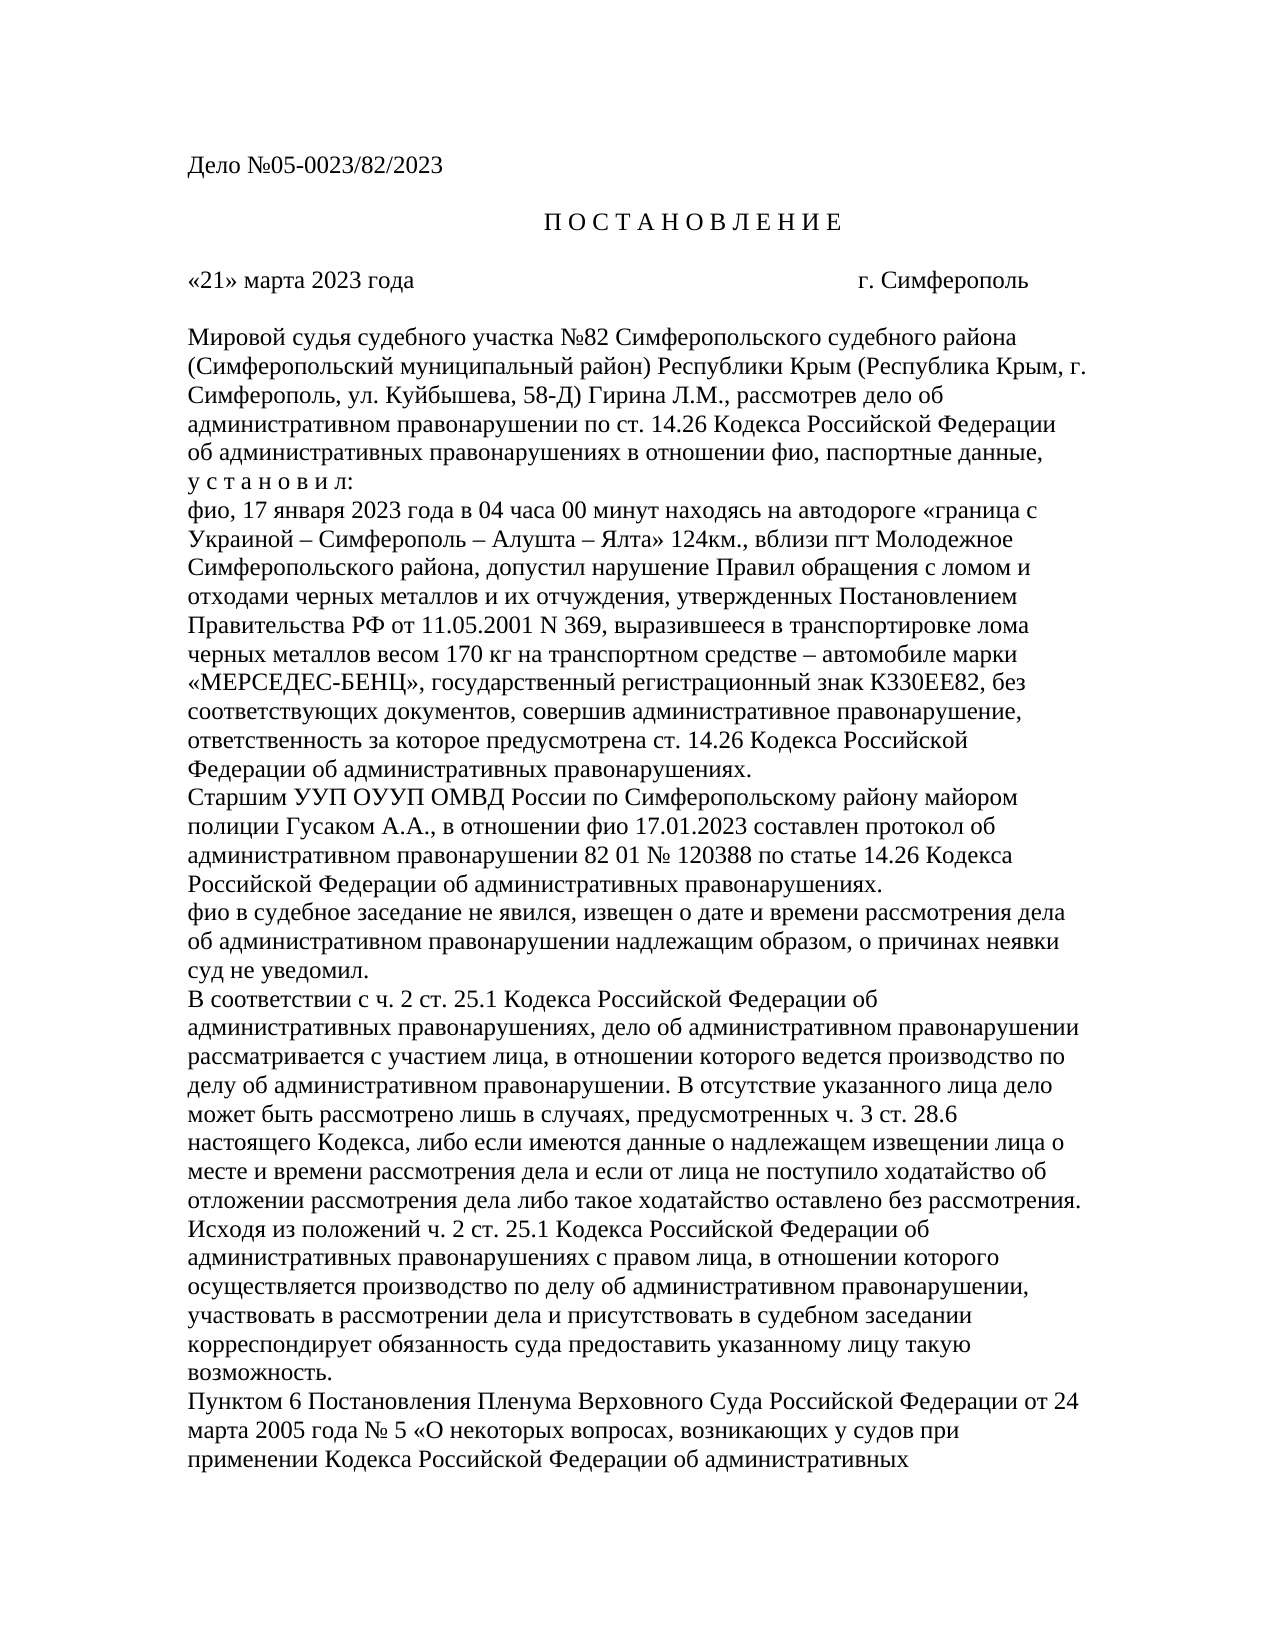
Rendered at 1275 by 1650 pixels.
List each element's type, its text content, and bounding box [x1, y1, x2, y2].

text «21» марта 2023 года г. Симферополь [187, 265, 1087, 294]
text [187, 1386, 1087, 1472]
text В соответствии с ч. 2 ст. 25.1 Кодекса Российской Федерации об административных правонарушениях, дело об административном правонарушении рассматривается с участием лица, в отношении которого ведется производство по делу об административном правонарушении. В отсутствие указанного лица дело может быть рассмотрено лишь в случаях, предусмотренных ч. 3 ст. 28.6 настоящего Кодекса, либо если имеются данные о надлежащем извещении лица о месте и времени рассмотрения дела и если от лица не поступило ходатайство об отложении рассмотрения дела либо такое ходатайство оставлено без рассмотрения. [187, 984, 1087, 1214]
text фио в судебное заседание не явился, извещен о дате и времени рассмотрения дела об административном правонарушении надлежащим образом, о причинах неявки суд не уведомил. [187, 897, 1087, 984]
text у с т а н о в и л: [187, 466, 1087, 495]
text Старшим УУП ОУУП ОМВД России по Симферопольскому району майором полиции Гусаком А.А., в отношении фио 17.01.2023 составлен протокол об административном правонарушении 82 01 № 120388 по статье 14.26 Кодекса Российской Федерации об административных правонарушениях. [187, 782, 1087, 897]
text П О С Т А Н О В Л Е Н И Е [187, 207, 1087, 236]
text фио, 17 января 2023 года в 04 часа 00 минут находясь на автодороге «граница с Украиной – Симферополь – Алушта – Ялта» 124км., вблизи пгт Молодежное Симферопольского района, допустил нарушение Правил обращения с ломом и отходами черных металлов и их отчуждения, утвержденных Постановлением Правительства РФ от 11.05.2001 N 369, выразившееся в транспортировке лома черных металлов весом 170 кг на транспортном средстве – автомобиле марки «МЕРСЕДЕС-БЕНЦ», государственный регистрационный знак К330ЕЕ82, без соответствующих документов, совершив административное правонарушение, ответственность за которое предусмотрена ст. 14.26 Кодекса Российской Федерации об административных правонарушениях. [187, 495, 1087, 782]
text Дело №05-0023/82/2023 [187, 150, 1087, 179]
text Мировой судья судебного участка №82 Симферопольского судебного района (Симферопольский муниципальный район) Республики Крым (Республика Крым, г. Симферополь, ул. Куйбышева, 58-Д) Гирина Л.М., рассмотрев дело об административном правонарушении по ст. 14.26 Кодекса Российской Федерации об административных правонарушениях в отношении фио, паспортные данные, [187, 322, 1087, 466]
text Исходя из положений ч. 2 ст. 25.1 Кодекса Российской Федерации об административных правонарушениях с правом лица, в отношении которого осуществляется производство по делу об административном правонарушении, участвовать в рассмотрении дела и присутствовать в судебном заседании корреспондирует обязанность суда предоставить указанному лицу такую возможность. [187, 1214, 1087, 1386]
